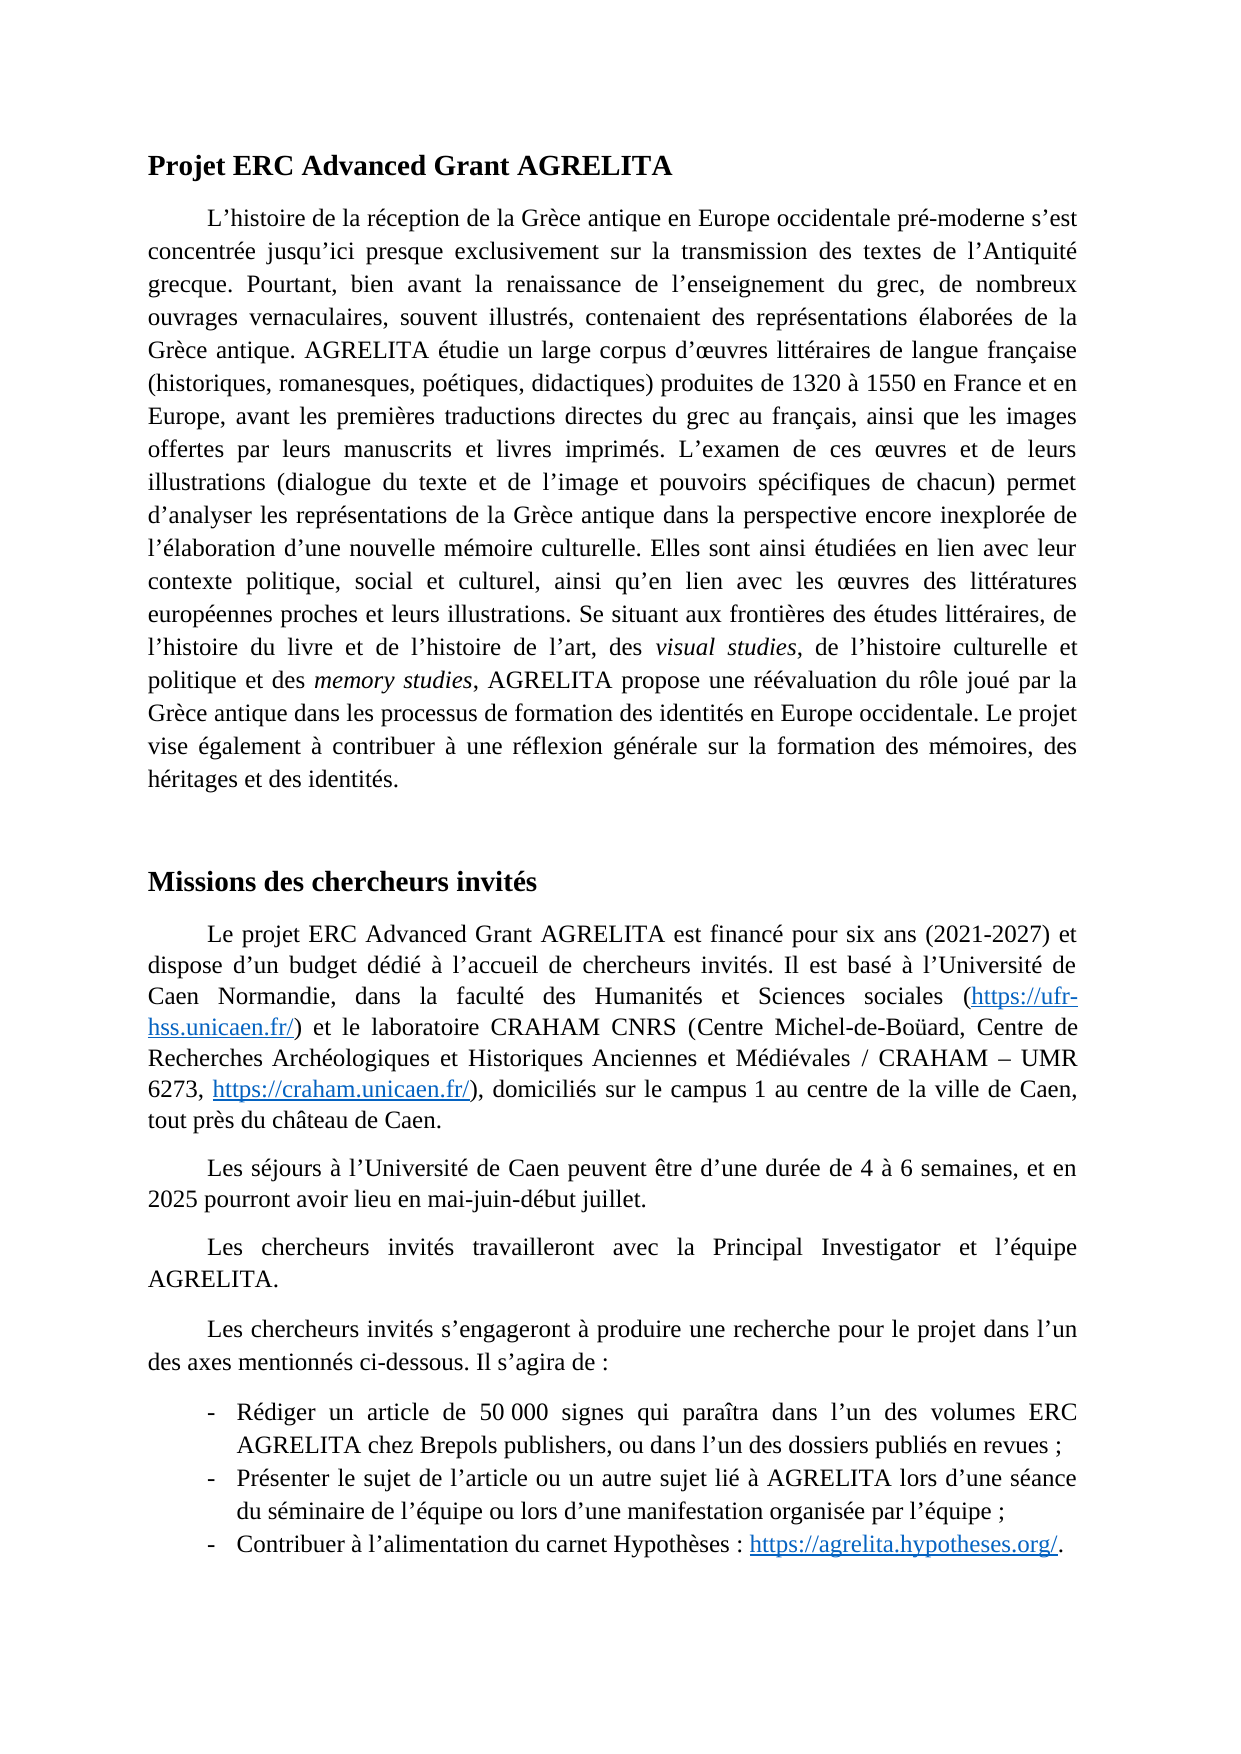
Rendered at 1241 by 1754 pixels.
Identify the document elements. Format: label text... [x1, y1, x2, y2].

list Présenter le sujet de l’article ou un autre sujet lié à AGRELITA lors d’une séance du séminaire de l’équipe ou lors d’une manifestation organisée par l’équipe ; [207, 1463, 1078, 1525]
subtitle Le projet ERC Advanced Grant AGRELITA est financé pour six ans (2021-2027) et dispose d’un budget dédié à l’accueil de chercheurs invités. Il est basé à l’Université de Caen Normandie, dans la faculté des Humanités et Sciences sociales (https://ufr-hss.unicaen.fr/) et le laboratoire CRAHAM CNRS (Centre Michel-de-Boüard, Centre de Recherches Archéologiques et Historiques Anciennes et Médiévales / CRAHAM – UMR 6273, https://craham.unicaen.fr/), domiciliés sur le campus 1 au centre de la ville de Caen, tout près du château de Caen. [148, 919, 1078, 1134]
list Rédiger un article de 50 000 signes qui paraîtra dans l’un des volumes ERC AGRELITA chez Brepols publishers, ou dans l’un des dossiers publiés en revues ; [207, 1397, 1078, 1459]
list Contribuer à l’alimentation du carnet Hypothèses : https://agrelita.hypotheses.org/. [207, 1529, 1078, 1558]
text Missions des chercheurs invités [148, 864, 1078, 897]
text Les chercheurs invités travailleront avec la Principal Investigator et l’équipe AGRELITA. [148, 1232, 1078, 1293]
text Les chercheurs invités s’engageront à produire une recherche pour le projet dans l’un des axes mentionnés ci-dessous. Il s’agira de : [148, 1314, 1078, 1376]
subtitle Les séjours à l’Université de Caen peuvent être d’une durée de 4 à 6 semaines, et en 2025 pourront avoir lieu en mai-juin-début juillet. [148, 1153, 1078, 1213]
text L’histoire de la réception de la Grèce antique en Europe occidentale pré-moderne s’est concentrée jusqu’ici presque exclusivement sur la transmission des textes de l’Antiquité grecque. Pourtant, bien avant la renaissance de l’enseignement du grec, de nombreux ouvrages vernaculaires, souvent illustrés, contenaient des représentations élaborées de la Grèce antique. AGRELITA étudie un large corpus d’œuvres littéraires de langue française (historiques, romanesques, poétiques, didactiques) produites de 1320 à 1550 en France et en Europe, avant les premières traductions directes du grec au français, ainsi que les images offertes par leurs manuscrits et livres imprimés. L’examen de ces œuvres et de leurs illustrations (dialogue du texte et de l’image et pouvoirs spécifiques de chacun) permet d’analyser les représentations de la Grèce antique dans la perspective encore inexplorée de l’élaboration d’une nouvelle mémoire culturelle. Elles sont ainsi étudiées en lien avec leur contexte politique, social et culturel, ainsi qu’en lien avec les œuvres des littératures européennes proches et leurs illustrations. Se situant aux frontières des études littéraires, de l’histoire du livre et de l’histoire de l’art, des visual studies, de l’histoire culturelle et politique et des memory studies, AGRELITA propose une réévaluation du rôle joué par la Grèce antique dans les processus de formation des identités en Europe occidentale. Le projet vise également à contribuer à une réflexion générale sur la formation des mémoires, des héritages et des identités. [148, 203, 1078, 793]
text Projet ERC Advanced Grant AGRELITA [148, 148, 1078, 181]
